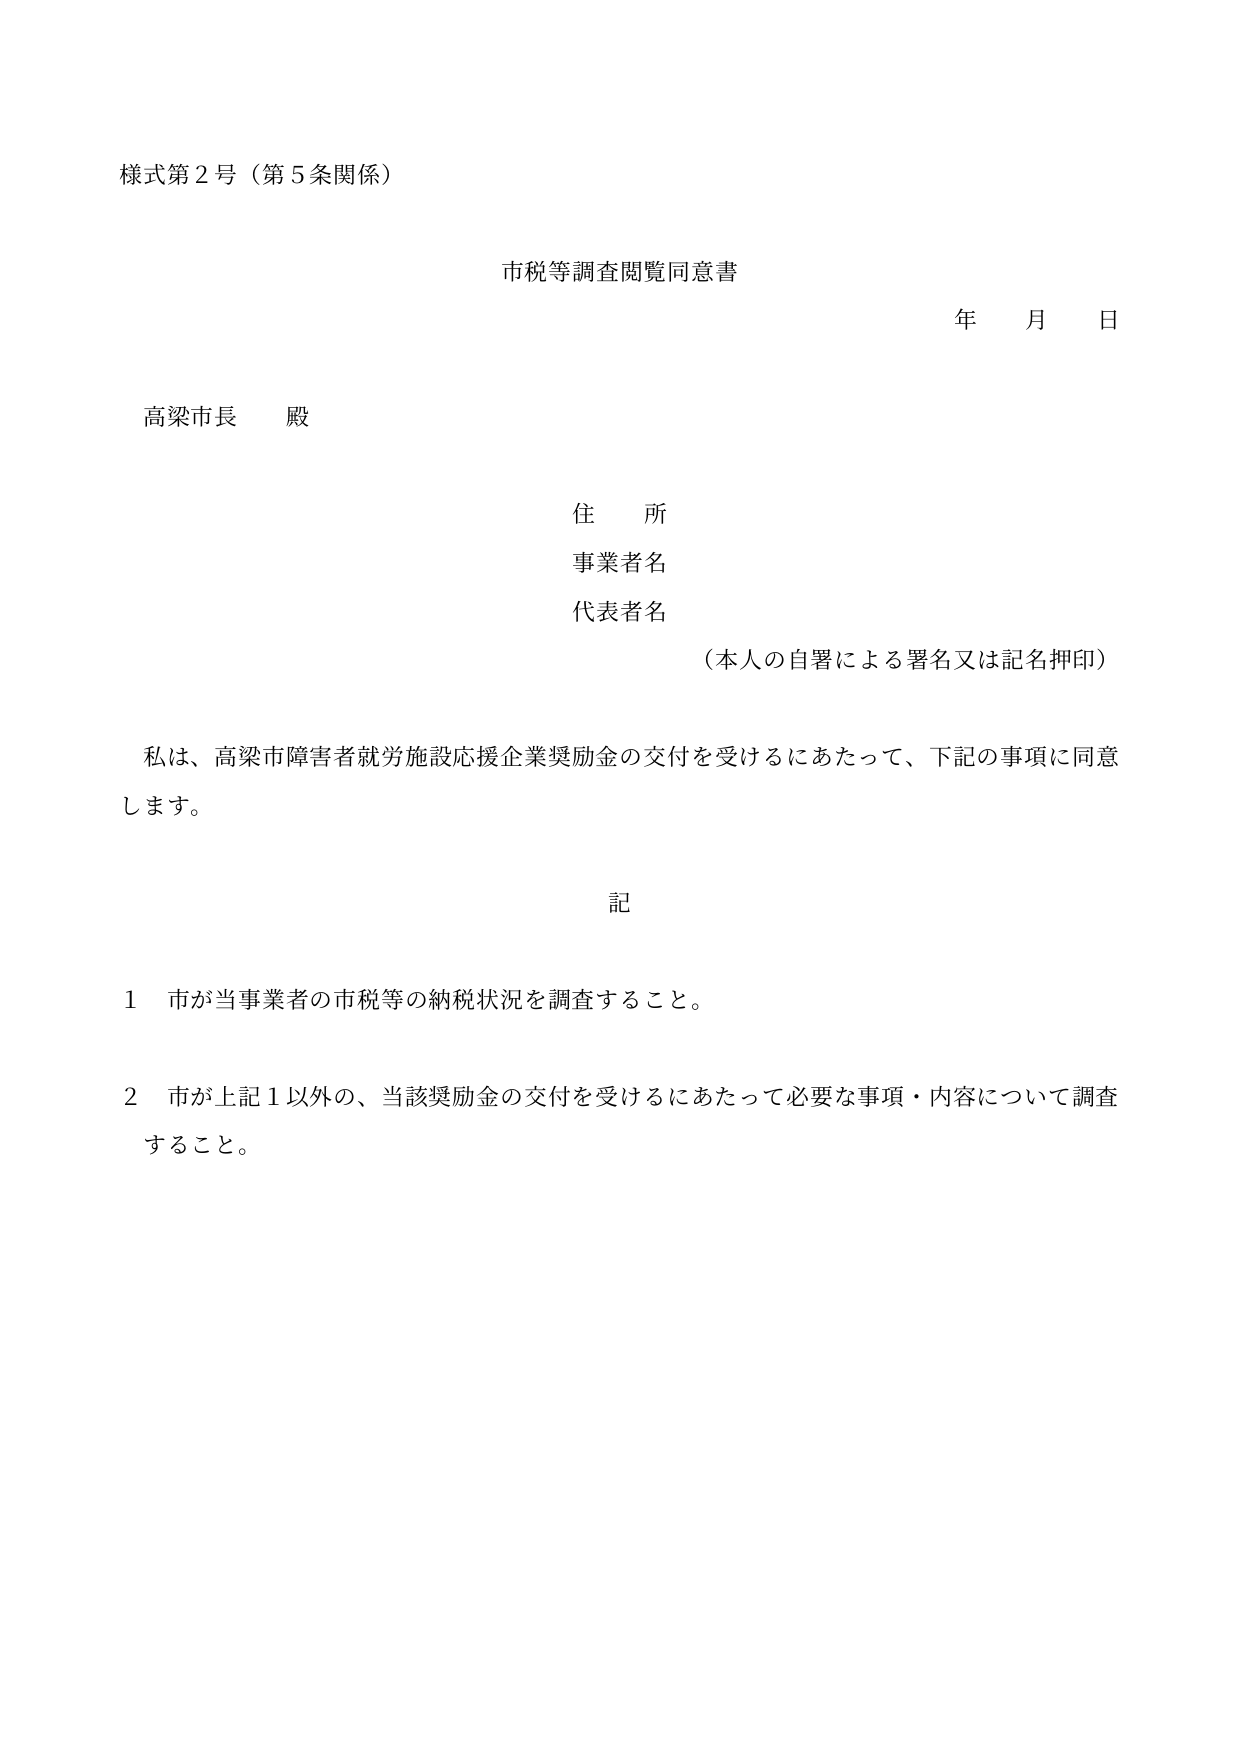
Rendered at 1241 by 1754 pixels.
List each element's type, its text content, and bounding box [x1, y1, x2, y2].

text （本人の自署による署名又は記名押印） [119, 634, 1121, 683]
text 代表者名 [119, 586, 1121, 634]
text 市税等調査閲覧同意書 [119, 246, 1121, 294]
text 高梁市長 殿 [119, 392, 1121, 440]
text 事業者名 [119, 537, 1121, 586]
text 様式第２号（第５条関係） [119, 149, 1121, 197]
text 記 [119, 877, 1121, 926]
text 住 所 [119, 489, 1121, 537]
text 年 月 日 [119, 294, 1121, 343]
text １ 市が当事業者の市税等の納税状況を調査すること。 [119, 974, 1121, 1023]
text 私は、高梁市障害者就労施設応援企業奨励金の交付を受けるにあたって、下記の事項に同意します。 [119, 731, 1121, 828]
text ２ 市が上記１以外の、当該奨励金の交付を受けるにあたって必要な事項・内容について調査すること。 [119, 1071, 1121, 1168]
